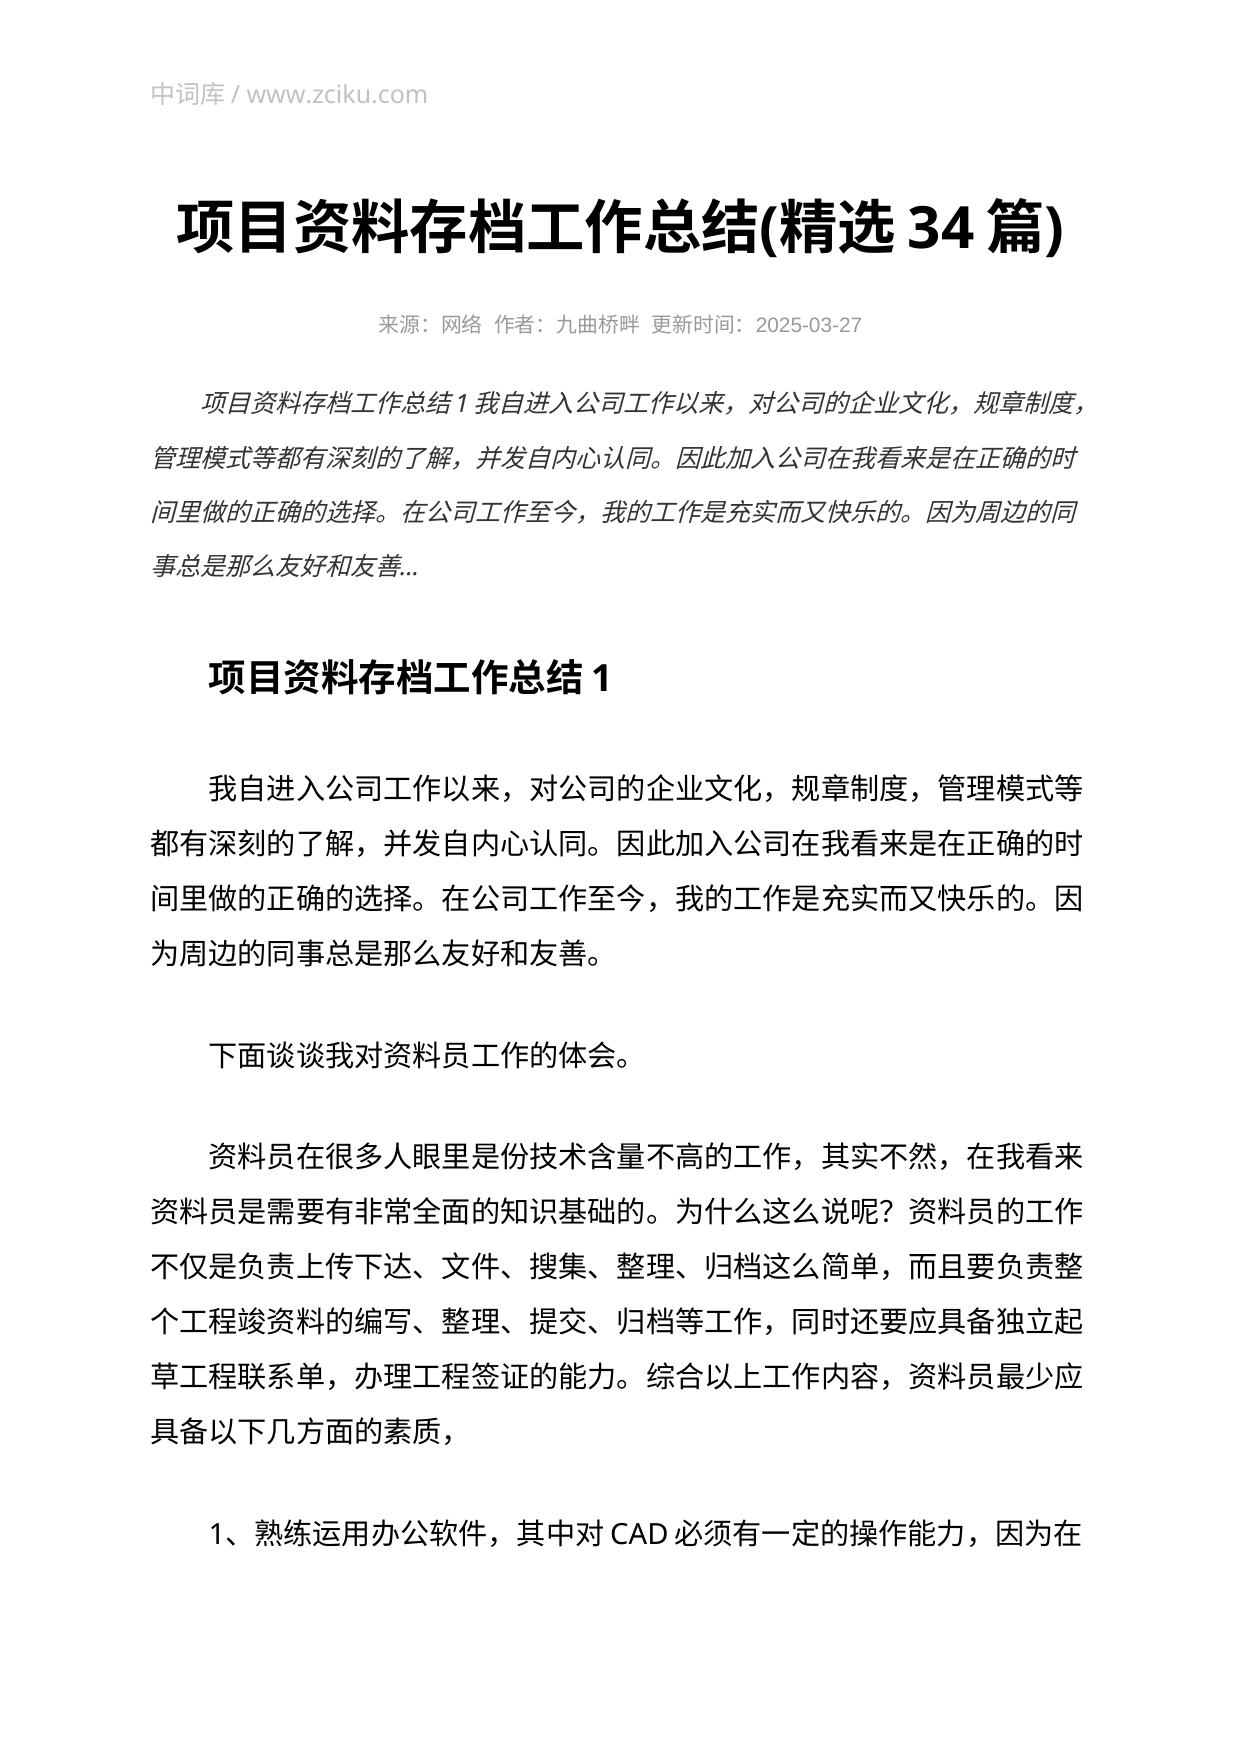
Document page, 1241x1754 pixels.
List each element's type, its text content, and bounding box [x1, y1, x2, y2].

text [150, 1510, 1090, 1553]
text 项目资料存档工作总结1 [150, 648, 1090, 703]
text 资料员在很多人眼里是份技术含量不高的工作，其实不然，在我看来资料员是需要有非常全面的知识基础的。为什么这么说呢？资料员的工作不仅是负责上传下达、文件、搜集、整理、归档这么简单，而且要负责整个工程竣资料的编写、整理、提交、归档等工作，同时还要应具备独立起草工程联系单，办理工程签证的能力。综合以上工作内容，资料员最少应具备以下几方面的素质， [150, 1134, 1090, 1451]
text 我自进入公司工作以来，对公司的企业文化，规章制度，管理模式等都有深刻的了解，并发自内心认同。因此加入公司在我看来是在正确的时间里做的正确的选择。在公司工作至今，我的工作是充实而又快乐的。因为周边的同事总是那么友好和友善。 [150, 766, 1090, 973]
text 下面谈谈我对资料员工作的体会。 [150, 1032, 1090, 1074]
text 项目资料存档工作总结1我自进入公司工作以来，对公司的企业文化，规章制度，管理模式等都有深刻的了解，并发自内心认同。因此加入公司在我看来是在正确的时间里做的正确的选择。在公司工作至今，我的工作是充实而又快乐的。因为周边的同事总是那么友好和友善... [150, 384, 1090, 583]
text 来源：网络 作者：九曲桥畔 更新时间：2025-03-27 [150, 313, 1090, 337]
subtitle 项目资料存档工作总结(精选34篇) [150, 181, 1090, 266]
